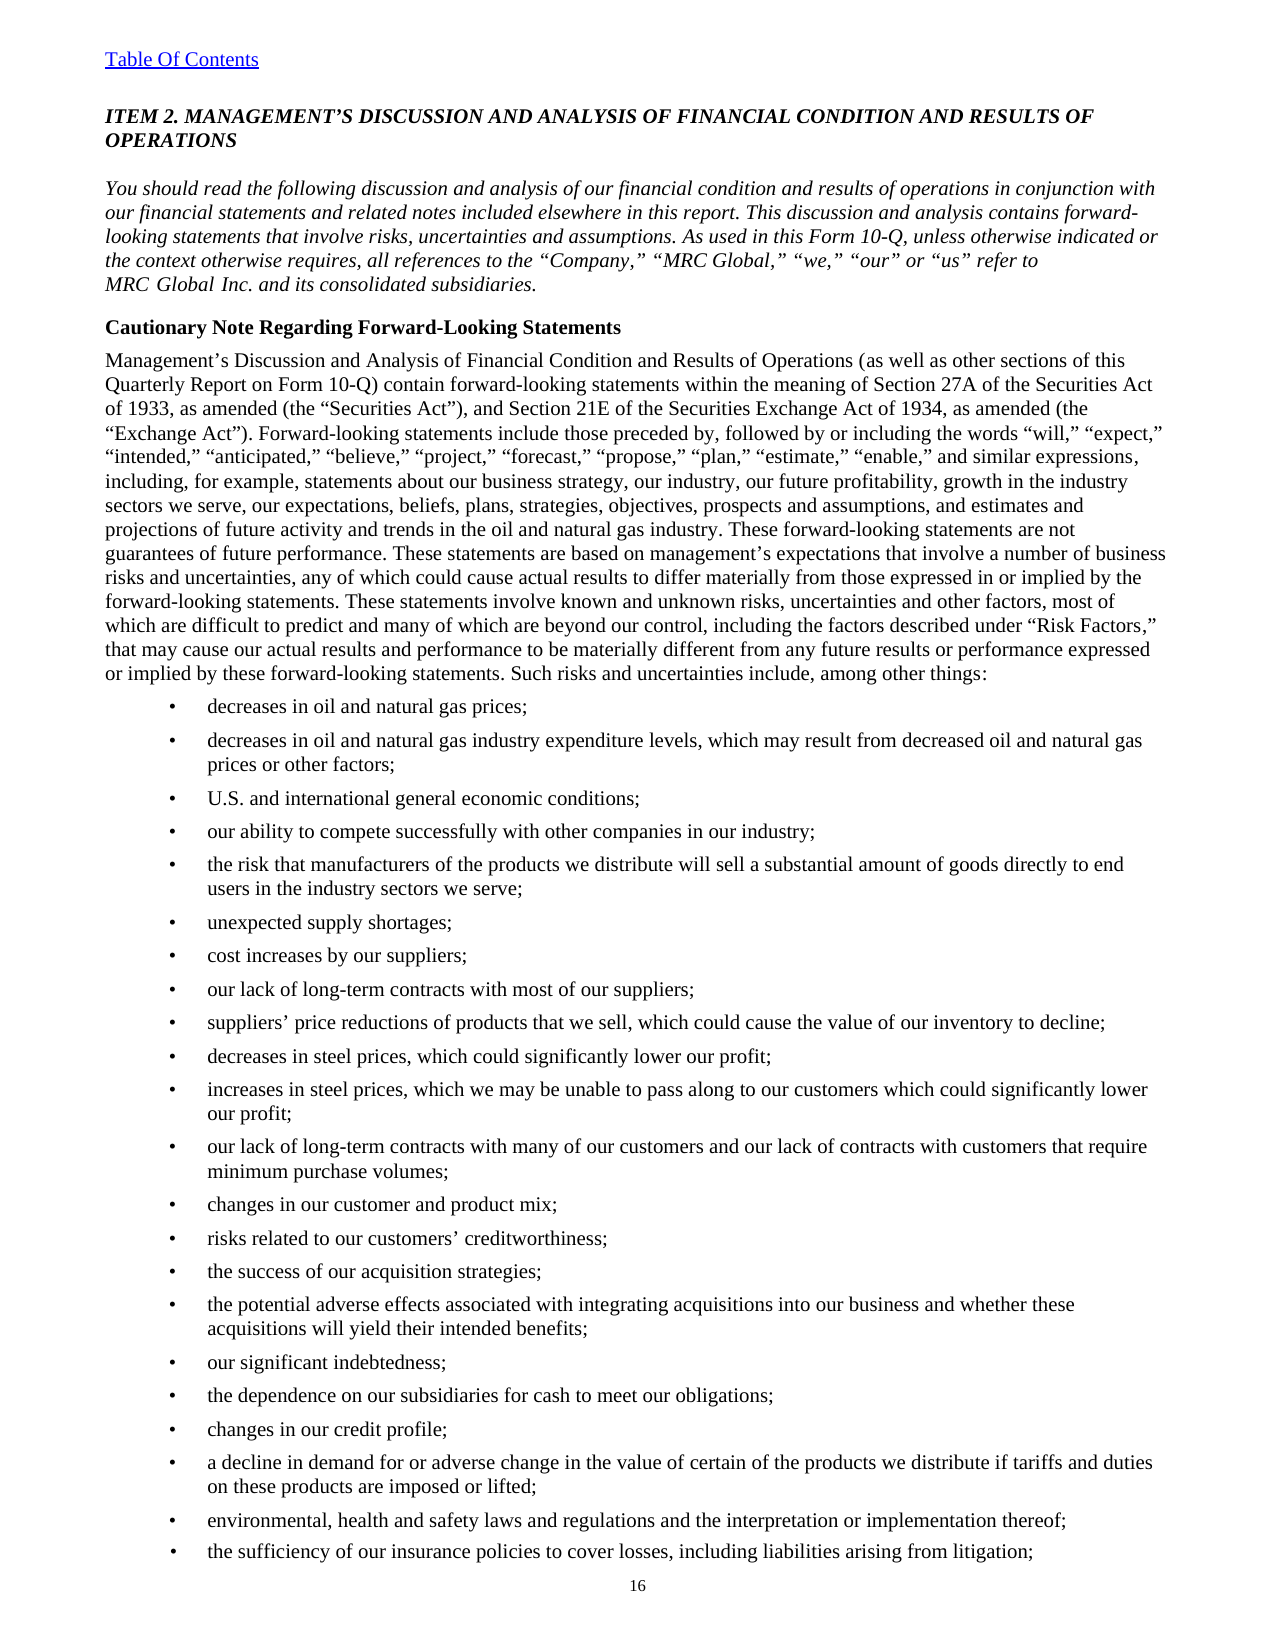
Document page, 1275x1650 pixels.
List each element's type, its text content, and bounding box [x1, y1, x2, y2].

text • environmental, health and safety laws and regulations and the interpretation or implementation thereof; [169, 1508, 1170, 1532]
text • suppliers’ price reductions of products that we sell, which could cause the value of our inventory to decline; [169, 1010, 1170, 1034]
text • the success of our acquisition strategies; [169, 1259, 1170, 1283]
text • a decline in demand for or adverse change in the value of certain of the products we distribute if tariffs and duties on these products are imposed or lifted; [169, 1450, 1170, 1498]
text • decreases in steel prices, which could significantly lower our profit; [169, 1043, 1170, 1068]
text • risks related to our customers’ creditworthiness; [169, 1225, 1170, 1249]
text • decreases in oil and natural gas industry expenditure levels, which may result from decreased oil and natural gas prices or other factors; [169, 728, 1170, 776]
text Management’s Discussion and Analysis of Financial Condition and Results of Operations (as well as other sections of this Quarterly Report on Form 10-Q) contain forward-looking statements within the meaning of Section 27A of the Securities Act of 1933, as amended (the “Securities Act”), and Section 21E of the Securities Exchange Act of 1934, as amended (the “Exchange Act”). Forward-looking statements include those preceded by, followed by or including the words “will,” “expect,” “intended,” “anticipated,” “believe,” “project,” “forecast,” “propose,” “plan,” “estimate,” “enable,” and similar expressions, including, for example, statements about our business strategy, our industry, our future profitability, growth in the industry sectors we serve, our expectations, beliefs, plans, strategies, objectives, prospects and assumptions, and estimates and projections of future activity and trends in the oil and natural gas industry. These forward-looking statements are not guarantees of future performance. These statements are based on management’s expectations that involve a number of business risks and uncertainties, any of which could cause actual results to differ materially from those expressed in or implied by the forward-looking statements. These statements involve known and unknown risks, uncertainties and other factors, most of which are difficult to predict and many of which are beyond our control, including the factors described under “Risk Factors,” that may cause our actual results and performance to be materially different from any future results or performance expressed or implied by these forward-looking statements. Such risks and uncertainties include, among other things: [105, 348, 1170, 685]
text • increases in steel prices, which we may be unable to pass along to our customers which could significantly lower our profit; [169, 1077, 1170, 1125]
text • decreases in oil and natural gas prices; [169, 694, 1170, 718]
text • changes in our credit profile; [169, 1417, 1170, 1441]
text • our significant indebtedness; [169, 1350, 1170, 1374]
text • our ability to compete successfully with other companies in our industry; [169, 819, 1170, 843]
text • unexpected supply shortages; [169, 910, 1170, 934]
text • the potential adverse effects associated with integrating acquisitions into our business and whether these acquisitions will yield their intended benefits; [169, 1292, 1170, 1340]
text • the risk that manufacturers of the products we distribute will sell a substantial amount of goods directly to end users in the industry sectors we serve; [169, 852, 1170, 900]
text • the sufficiency of our insurance policies to cover losses, including liabilities arising from litigation; [169, 1539, 1170, 1563]
text • cost increases by our suppliers; [169, 943, 1170, 967]
text • our lack of long-term contracts with many of our customers and our lack of contracts with customers that require minimum purchase volumes; [169, 1134, 1170, 1183]
text • the dependence on our subsidiaries for cash to meet our obligations; [169, 1383, 1170, 1407]
text Cautionary Note Regarding Forward-Looking Statements [105, 315, 1170, 339]
text • U.S. and international general economic conditions; [169, 785, 1170, 809]
text • our lack of long-term contracts with most of our suppliers; [169, 977, 1170, 1001]
subtitle You should read the following discussion and analysis of our financial condition and results of operations in conjunction with our financial statements and related notes included elsewhere in this report. This discussion and analysis contains forward-looking statements that involve risks, uncertainties and assumptions. As used in this Form 10-Q, unless otherwise indicated or the context otherwise requires, all references to the “Company,” “MRC Global,” “we,” “our” or “us” refer to MRC Global Inc. and its consolidated subsidiaries. [105, 176, 1170, 296]
text • changes in our customer and product mix; [169, 1192, 1170, 1216]
text ITEM 2. MANAGEMENT’S DISCUSSION AND ANALYSIS OF FINANCIAL CONDITION AND RESULTS OF OPERATIONS [105, 103, 1170, 152]
